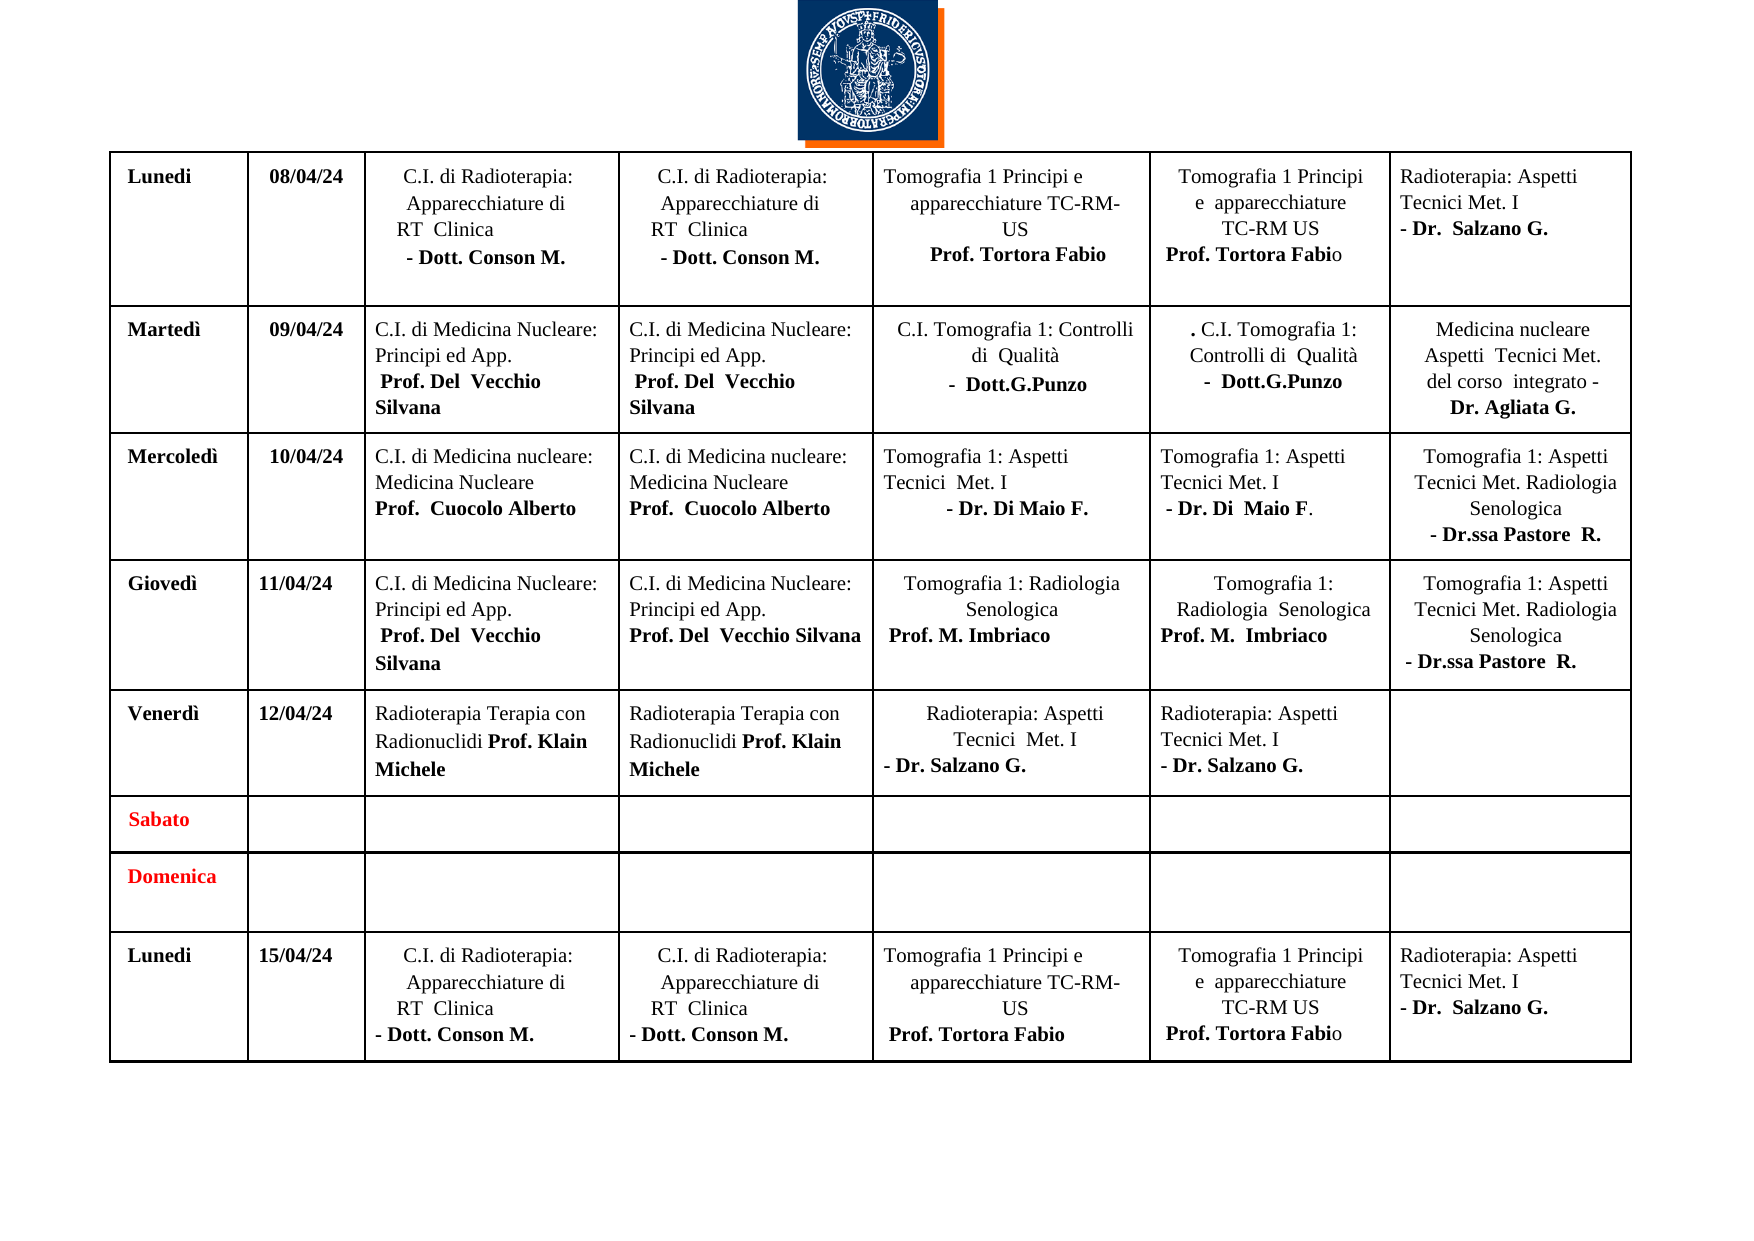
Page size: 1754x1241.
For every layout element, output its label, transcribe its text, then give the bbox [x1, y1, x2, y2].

table_cell Sabato [111, 797, 247, 851]
table_cell 15/04/24 [249, 933, 364, 1060]
table_cell Tomografia 1: Aspetti Tecnici Met. Radiologia Senologica - Dr.ssa Pastore R. [1391, 434, 1630, 558]
table_cell [249, 797, 364, 851]
table_cell Lunedi [111, 153, 247, 305]
table_cell . C.I. Tomografia 1: Controlli di Qualità - Dott.G.Punzo [1151, 307, 1389, 432]
table_cell C.I. Tomografia 1: Controlli di Qualità - Dott.G.Punzo [874, 307, 1149, 432]
table_cell Tomografia 1 Principi e apparecchiature TC-RM US Prof. Tortora Fabio [1151, 153, 1389, 305]
table_cell [1151, 854, 1389, 931]
table_cell C.I. di Medicina Nucleare: Principi ed App. Prof. Del Vecchio Silvana [366, 307, 618, 432]
table_cell [1391, 854, 1630, 931]
table_cell [1391, 691, 1630, 795]
table_cell 10/04/24 [249, 434, 364, 558]
table_cell Giovedì [111, 561, 247, 689]
table_cell [1391, 797, 1630, 851]
table_cell Tomografia 1: Aspetti Tecnici Met. I - Dr. Di Maio F. [874, 434, 1149, 558]
table_cell 08/04/24 [249, 153, 364, 305]
table_cell Radioterapia Terapia con Radionuclidi Prof. Klain Michele [620, 691, 872, 795]
table_cell Lunedi [111, 933, 247, 1060]
table_cell Radioterapia: Aspetti Tecnici Met. I - Dr. Salzano G. [1151, 691, 1389, 795]
table_cell Mercoledì [111, 434, 247, 558]
table_cell Radioterapia: Aspetti Tecnici Met. I - Dr. Salzano G. [1391, 933, 1630, 1060]
table_cell [620, 797, 872, 851]
picture [797, 0, 945, 148]
table_cell C.I. di Radioterapia: Apparecchiature di RT Clinica - Dott. Conson M. [366, 933, 618, 1060]
table_cell 09/04/24 [249, 307, 364, 432]
table_cell [874, 854, 1149, 931]
table_cell C.I. di Radioterapia: Apparecchiature di RT Clinica - Dott. Conson M. [366, 153, 618, 305]
table_cell Tomografia 1 Principi e apparecchiature TC-RM-US Prof. Tortora Fabio [874, 153, 1149, 305]
table_cell [620, 854, 872, 931]
table_cell C.I. di Medicina Nucleare: Principi ed App. Prof. Del Vecchio Silvana [620, 307, 872, 432]
table_cell Venerdì [111, 691, 247, 795]
table_cell Tomografia 1: Radiologia Senologica Prof. M. Imbriaco [1151, 561, 1389, 689]
table_cell Tomografia 1: Radiologia Senologica Prof. M. Imbriaco [874, 561, 1149, 689]
table_cell C.I. di Radioterapia: Apparecchiature di RT Clinica - Dott. Conson M. [620, 933, 872, 1060]
table_cell 11/04/24 [249, 561, 364, 689]
table_cell C.I. di Medicina Nucleare: Principi ed App. Prof. Del Vecchio Silvana [620, 561, 872, 689]
table_cell Martedì [111, 307, 247, 432]
table_cell 12/04/24 [249, 691, 364, 795]
table_cell [366, 797, 618, 851]
table_cell Radioterapia: Aspetti Tecnici Met. I - Dr. Salzano G. [874, 691, 1149, 795]
table_cell C.I. di Medicina nucleare: Medicina Nucleare Prof. Cuocolo Alberto [620, 434, 872, 558]
table_cell C.I. di Medicina Nucleare: Principi ed App. Prof. Del Vecchio Silvana [366, 561, 618, 689]
table_cell Radioterapia: Aspetti Tecnici Met. I - Dr. Salzano G. [1391, 153, 1630, 305]
table_cell [874, 797, 1149, 851]
table_cell [1151, 797, 1389, 851]
table_cell [366, 854, 618, 931]
table_cell C.I. di Medicina nucleare: Medicina Nucleare Prof. Cuocolo Alberto [366, 434, 618, 558]
table_cell Medicina nucleare Aspetti Tecnici Met. del corso integrato - Dr. Agliata G. [1391, 307, 1630, 432]
table_cell Tomografia 1: Aspetti Tecnici Met. I - Dr. Di Maio F. [1151, 434, 1389, 558]
table_cell Tomografia 1: Aspetti Tecnici Met. Radiologia Senologica - Dr.ssa Pastore R. [1391, 561, 1630, 689]
table_cell Tomografia 1 Principi e apparecchiature TC-RM US Prof. Tortora Fabio [1151, 933, 1389, 1060]
table_cell Radioterapia Terapia con Radionuclidi Prof. Klain Michele [366, 691, 618, 795]
table_cell C.I. di Radioterapia: Apparecchiature di RT Clinica - Dott. Conson M. [620, 153, 872, 305]
table_cell Tomografia 1 Principi e apparecchiature TC-RM-US Prof. Tortora Fabio [874, 933, 1149, 1060]
table_cell Domenica [111, 854, 247, 931]
table_cell [249, 854, 364, 931]
